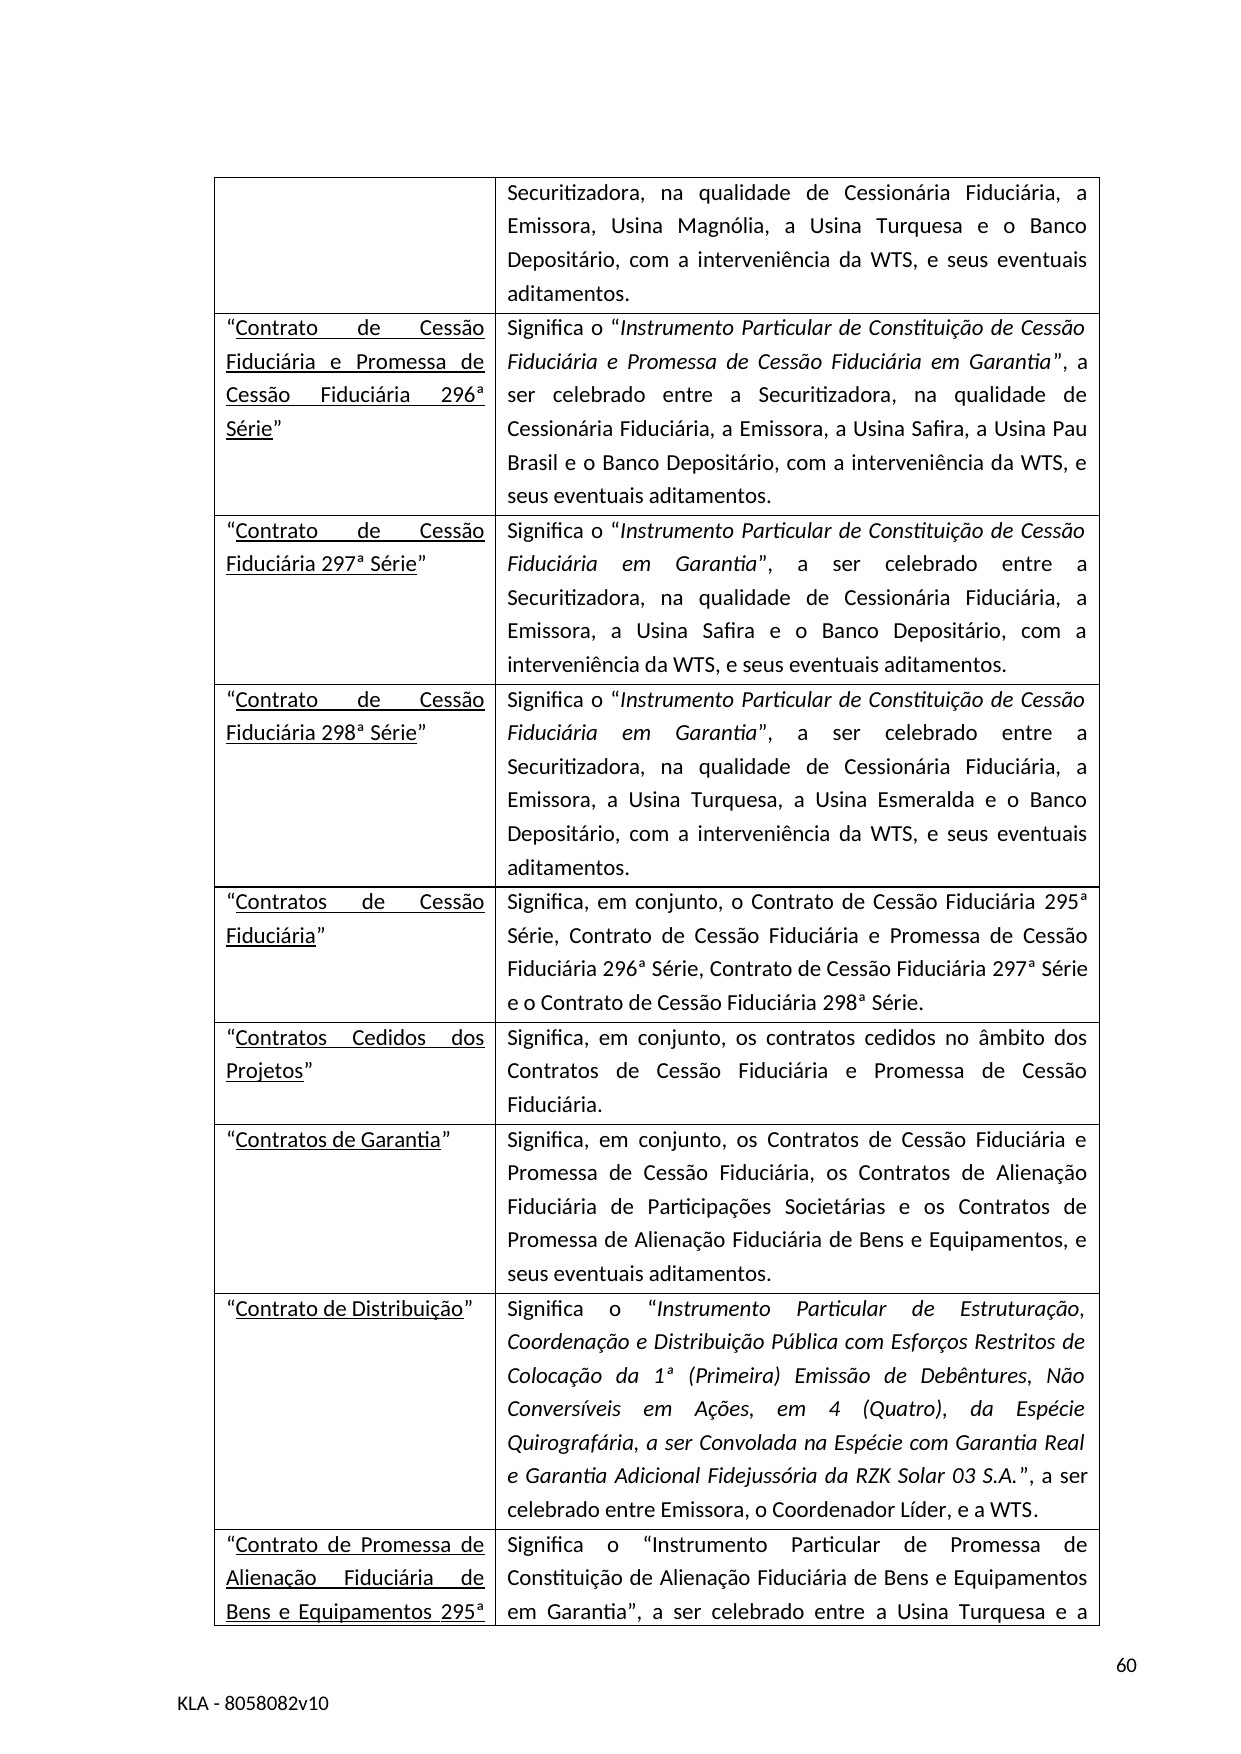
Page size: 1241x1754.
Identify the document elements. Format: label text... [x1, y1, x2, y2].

table_cell Significa o “Instrumento Particular de Constituição de Cessão Fiduciária em Garantia”, a ser celebrado entre a Securitizadora, na qualidade de Cessionária Fiduciária, a Emissora, a Usina Turquesa, a Usina Esmeralda e o Banco Depositário, com a interveniência da WTS, e seus eventuais aditamentos. [496, 685, 1099, 886]
table_cell Significa, em conjunto, os contratos cedidos no âmbito dos Contratos de Cessão Fiduciária e Promessa de Cessão Fiduciária. [496, 1023, 1099, 1124]
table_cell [496, 178, 1099, 312]
table_cell Significa, em conjunto, o Contrato de Cessão Fiduciária 295ª Série, Contrato de Cessão Fiduciária e Promessa de Cessão Fiduciária 296ª Série, Contrato de Cessão Fiduciária 297ª Série e o Contrato de Cessão Fiduciária 298ª Série. [496, 888, 1099, 1022]
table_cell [215, 178, 495, 312]
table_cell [496, 1530, 1099, 1625]
table_cell “Contratos de Cessão Fiduciária” [215, 888, 495, 1022]
table_cell Significa o “Instrumento Particular de Constituição de Cessão Fiduciária em Garantia”, a ser celebrado entre a Securitizadora, na qualidade de Cessionária Fiduciária, a Emissora, a Usina Safira e o Banco Depositário, com a interveniência da WTS, e seus eventuais aditamentos. [496, 516, 1099, 684]
table_cell “Contrato de Cessão Fiduciária e Promessa de Cessão Fiduciária 296ª Série” [215, 314, 495, 515]
table_cell “Contratos de Garantia” [215, 1125, 495, 1293]
table_cell “Contrato de Cessão Fiduciária 297ª Série” [215, 516, 495, 684]
table_cell Significa o “Instrumento Particular de Estruturação, Coordenação e Distribuição Pública com Esforços Restritos de Colocação da 1ª (Primeira) Emissão de Debêntures, Não Conversíveis em Ações, em 4 (Quatro), da Espécie Quirografária, a ser Convolada na Espécie com Garantia Real e Garantia Adicional Fidejussória da RZK Solar 03 S.A.”, a ser celebrado entre Emissora, o Coordenador Líder, e a WTS. [496, 1294, 1099, 1529]
table_cell “Contrato de Cessão Fiduciária 298ª Série” [215, 685, 495, 886]
table_cell “Contrato de Distribuição” [215, 1294, 495, 1529]
table_cell Significa, em conjunto, os Contratos de Cessão Fiduciária e Promessa de Cessão Fiduciária, os Contratos de Alienação Fiduciária de Participações Societárias e os Contratos de Promessa de Alienação Fiduciária de Bens e Equipamentos, e seus eventuais aditamentos. [496, 1125, 1099, 1293]
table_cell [215, 1530, 495, 1625]
table_cell Significa o “Instrumento Particular de Constituição de Cessão Fiduciária e Promessa de Cessão Fiduciária em Garantia”, a ser celebrado entre a Securitizadora, na qualidade de Cessionária Fiduciária, a Emissora, a Usina Safira, a Usina Pau Brasil e o Banco Depositário, com a interveniência da WTS, e seus eventuais aditamentos. [496, 314, 1099, 515]
table_cell “Contratos Cedidos dos Projetos” [215, 1023, 495, 1124]
